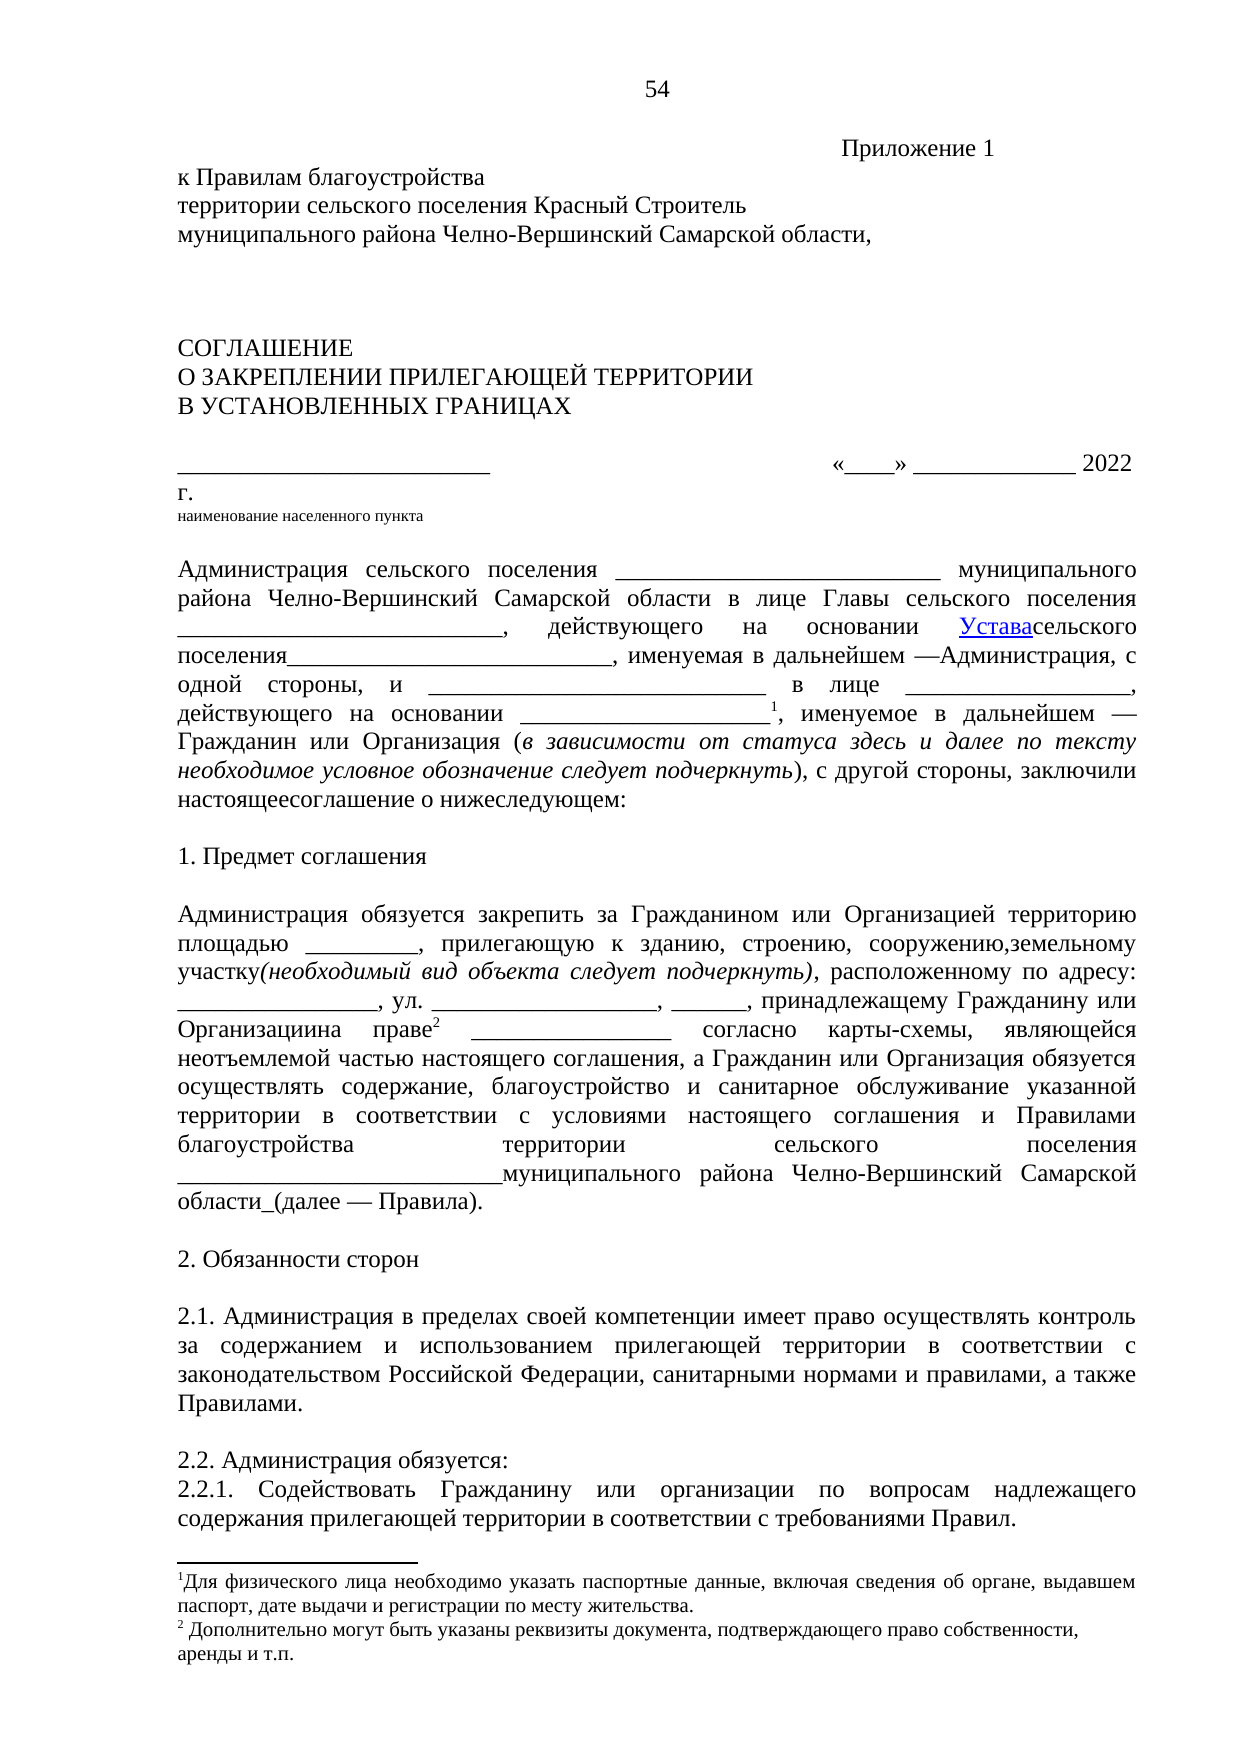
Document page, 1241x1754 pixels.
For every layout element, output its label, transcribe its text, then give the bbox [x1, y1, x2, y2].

text Администрация обязуется закрепить за Гражданином или Организацией территорию площадью _________, прилегающую к зданию, строению, сооружению,земельному участку(необходимый вид объекта следует подчеркнуть), расположенному по адресу: ________________, ул. __________________, ______, принадлежащему Гражданину или Организациина праве ________________ согласно карты-схемы, являющейся неотъемлемой частью настоящего соглашения, а Гражданин или Организация обязуется осуществлять содержание, благоустройство и санитарное обслуживание указанной территории в соответствии с условиями настоящего соглашения и Правилами благоустройства территории сельского поселения __________________________муниципального района Челно-Вершинский Самарской области_(далее — Правила). [177, 899, 1137, 1215]
text муниципального района Челно-Вершинский Самарской области, [177, 219, 1137, 248]
text 2. Обязанности сторон [177, 1244, 1137, 1273]
text О ЗАКРЕПЛЕНИИ ПРИЛЕГАЮЩЕЙ ТЕРРИТОРИИ [177, 362, 1137, 391]
text 2.2.1. Содействовать Гражданину или организации по вопросам надлежащего содержания прилегающей территории в соответствии с требованиями Правил. [177, 1474, 1137, 1531]
text 2.1. Администрация в пределах своей компетенции имеет право осуществлять контроль за содержанием и использованием прилегающей территории в соответствии с законодательством Российской Федерации, санитарными нормами и правилами, а также Правилами. [177, 1301, 1137, 1416]
text СОГЛАШЕНИЕ [177, 333, 1137, 362]
text к Правилам благоустройства [177, 162, 1137, 190]
text В УСТАНОВЛЕННЫХ ГРАНИЦАХ [177, 391, 1137, 420]
text территории сельского поселения Красный Строитель [177, 190, 1137, 219]
text 1. Предмет соглашения [177, 841, 1137, 870]
text наименование населенного пункта [177, 506, 1137, 525]
text _________________________ «____» _____________ 2022 г. [177, 448, 1137, 506]
text Администрация сельского поселения __________________________ муниципального района Челно-Вершинский Самарской области в лице Главы сельского поселения __________________________, действующего на основании Уставасельского поселения__________________________, именуемая в дальнейшем —Администрация, с одной стороны, и ___________________________ в лице __________________, действующего на основании ____________________, именуемое в дальнейшем —Гражданин или Организация (в зависимости от статуса здесь и далее по тексту необходимое условное обозначение следует подчеркнуть), с другой стороны, заключили настоящеесоглашение о нижеследующем: [177, 554, 1137, 813]
text Приложение 1 [767, 133, 1137, 162]
text 2.2. Администрация обязуется: [177, 1445, 1137, 1474]
